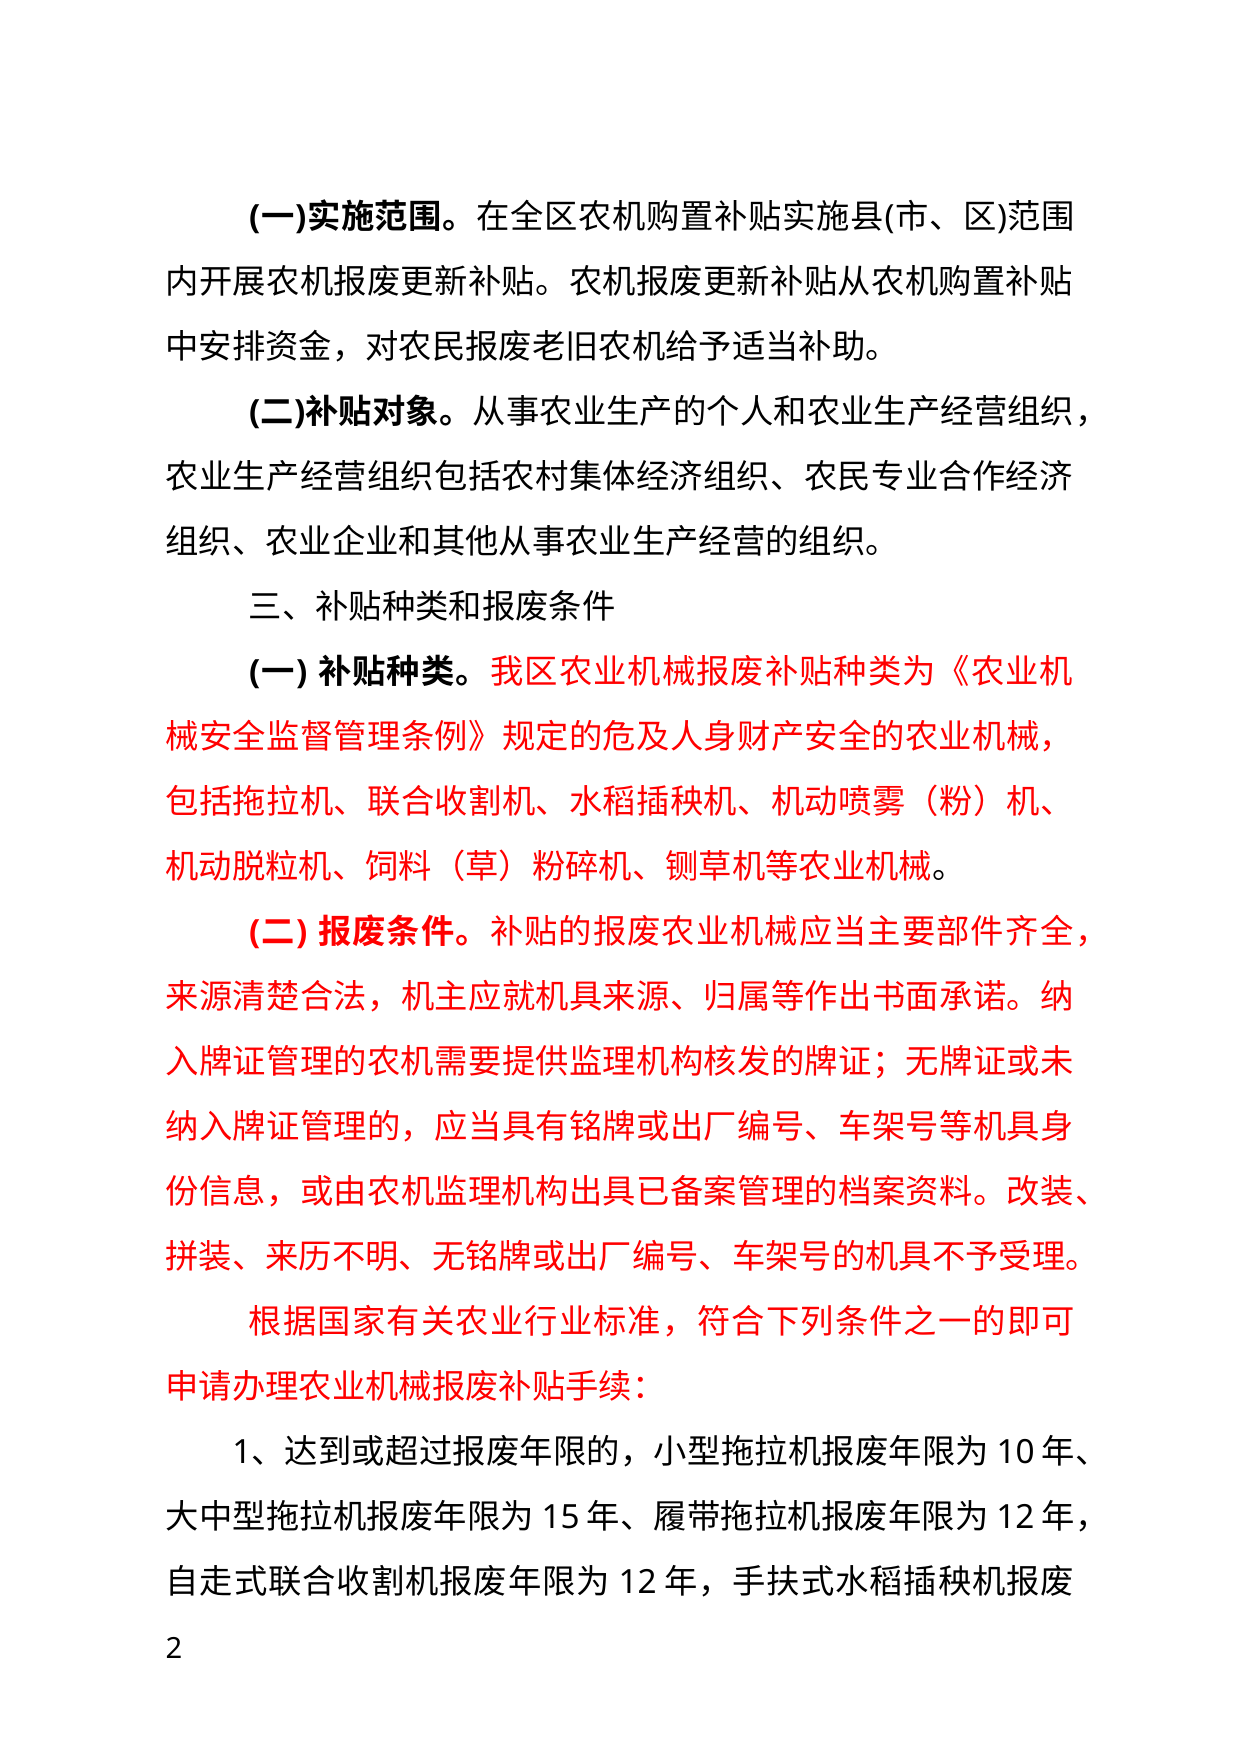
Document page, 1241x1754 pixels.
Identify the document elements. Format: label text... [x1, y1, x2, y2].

text 根据国家有关农业行业标准，符合下列条件之一的即可申请办理农业机械报废补贴手续： [165, 1286, 1075, 1416]
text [165, 1416, 1075, 1611]
text (二)补贴对象。从事农业生产的个人和农业生产经营组织，农业生产经营组织包括农村集体经济组织、农民专业合作经济组织、农业企业和其他从事农业生产经营的组织。 [165, 376, 1075, 571]
text (二) 报废条件。补贴的报废农业机械应当主要部件齐全，来源清楚合法，机主应就机具来源、归属等作出书面承诺。纳入牌证管理的农机需要提供监理机构核发的牌证；无牌证或未纳入牌证管理的，应当具有铭牌或出厂编号、车架号等机具身份信息，或由农机监理机构出具已备案管理的档案资料。改装、拼装、来历不明、无铭牌或出厂编号、车架号的机具不予受理。 [165, 896, 1075, 1286]
text 三、补贴种类和报废条件 [165, 571, 1075, 636]
text (一)实施范围。在全区农机购置补贴实施县(市、区)范围内开展农机报废更新补贴。农机报废更新补贴从农机购置补贴中安排资金，对农民报废老旧农机给予适当补助。 [165, 181, 1075, 376]
text (一) 补贴种类。我区农业机械报废补贴种类为《农业机械安全监督管理条例》规定的危及人身财产安全的农业机械，包括拖拉机、联合收割机、水稻插秧机、机动喷雾（粉）机、机动脱粒机、饲料（草）粉碎机、铡草机等农业机械。 [165, 636, 1075, 896]
